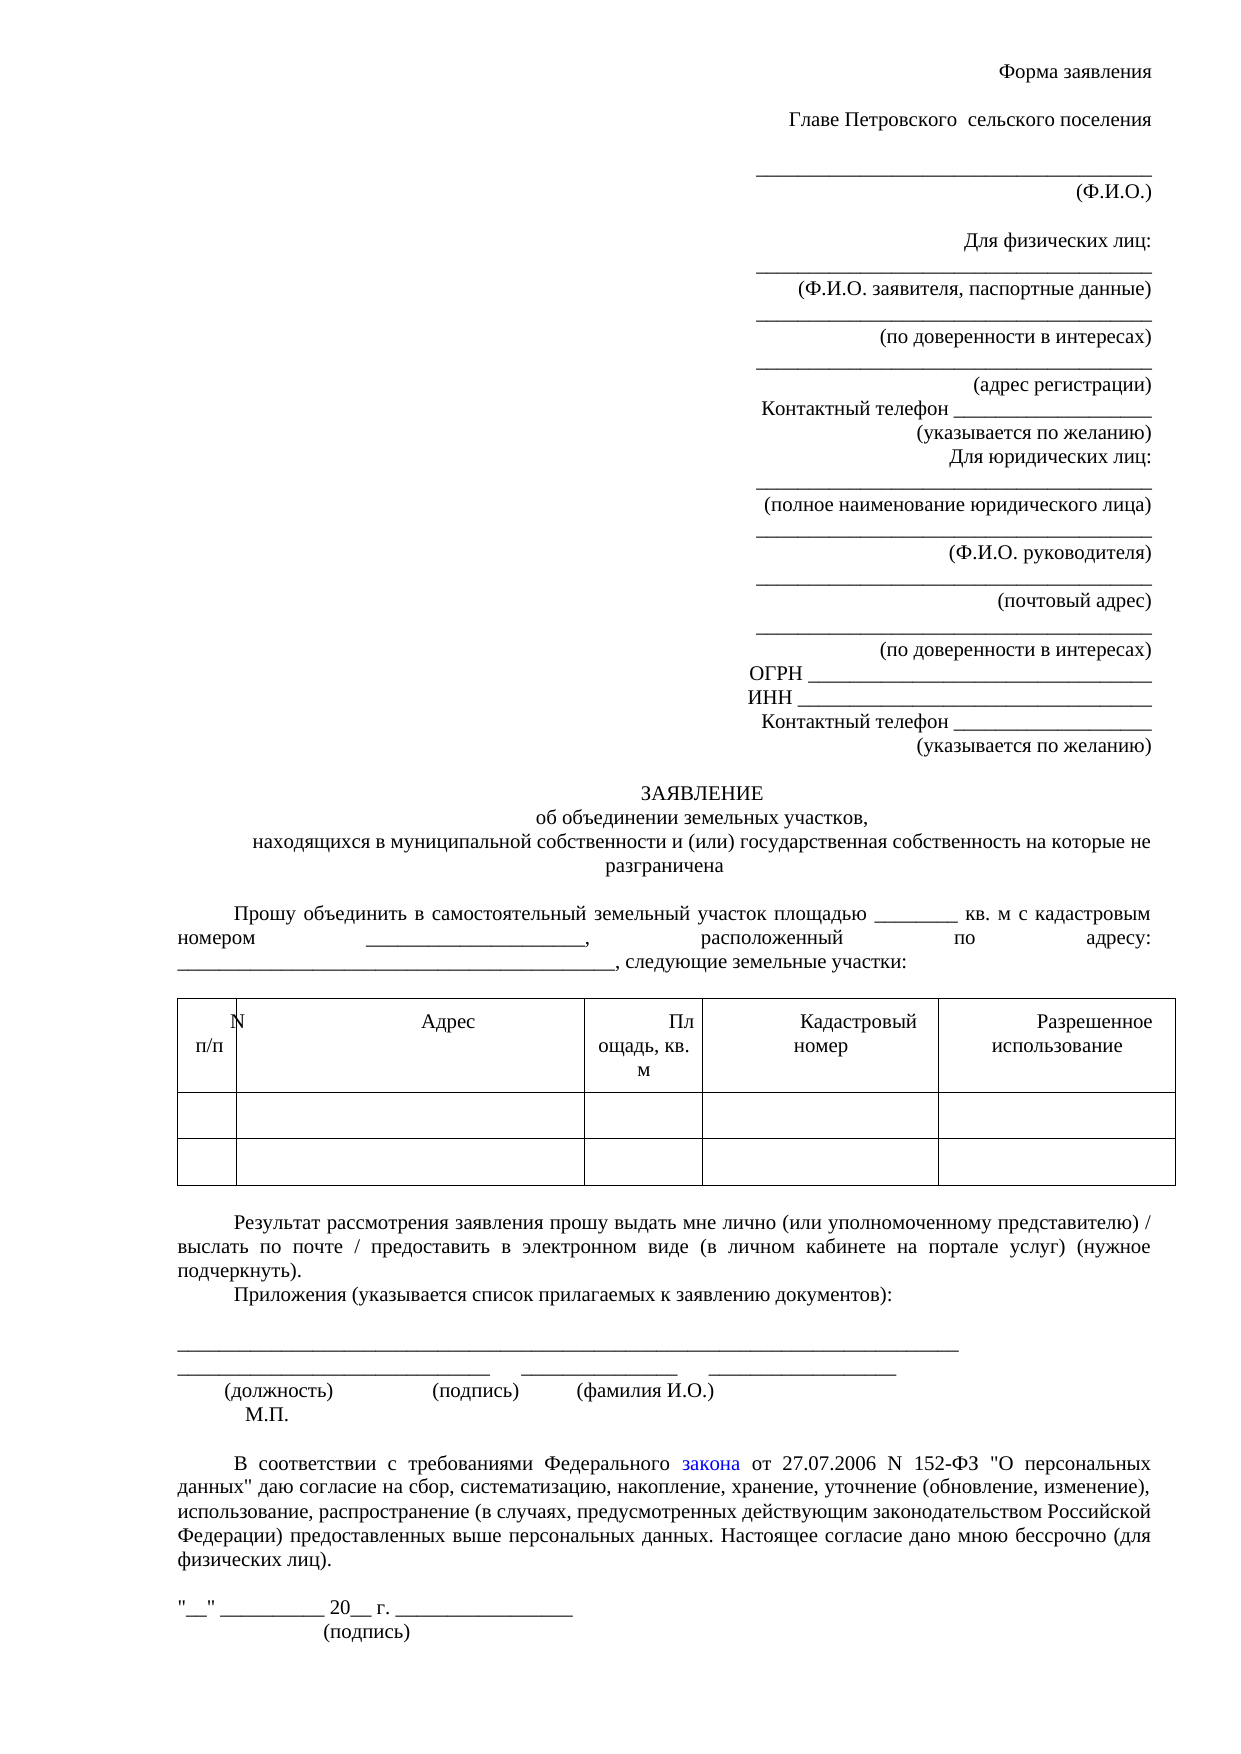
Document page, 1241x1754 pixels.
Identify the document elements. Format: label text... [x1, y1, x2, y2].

text ___________________________________________________________________________ [177, 1330, 1152, 1354]
text Прошу объединить в самостоятельный земельный участок площадью ________ кв. м с кадастровым номером _____________________, расположенный по адресу: __________________________________________, следующие земельные участки: [177, 901, 1152, 973]
table_cell [939, 1139, 1175, 1185]
text Контактный телефон ___________________ [177, 709, 1152, 733]
text ______________________________________ [177, 516, 1152, 540]
text Контактный телефон ___________________ [177, 396, 1152, 420]
text ИНН __________________________________ [177, 685, 1152, 709]
text (адрес регистрации) [177, 372, 1152, 396]
table_cell [178, 1139, 236, 1185]
text В соответствии с требованиями Федерального закона от 27.07.2006 N 152-ФЗ "О персональных данных" даю согласие на сбор, систематизацию, накопление, хранение, уточнение (обновление, изменение), использование, распространение (в случаях, предусмотренных действующим законодательством Российской Федерации) предоставленных выше персональных данных. Настоящее согласие дано мною бессрочно (для физических лиц). [177, 1450, 1152, 1571]
text (Ф.И.О.) [177, 179, 1152, 203]
text ______________________________________ [177, 348, 1152, 372]
text (почтовый адрес) [177, 588, 1152, 612]
text Для юридических лиц: [177, 444, 1152, 468]
text ______________________________ _______________ __________________ [177, 1354, 1152, 1378]
text (полное наименование юридического лица) [177, 492, 1152, 516]
table_header Кадастровый номер [703, 999, 938, 1092]
text (по доверенности в интересах) [177, 324, 1152, 348]
table_cell [585, 1093, 702, 1138]
table_header N п/п [178, 999, 236, 1092]
table_cell [237, 1139, 584, 1185]
text (указывается по желанию) [177, 733, 1152, 757]
table_cell [939, 1093, 1175, 1138]
text ______________________________________ [177, 155, 1152, 179]
text Приложения (указывается список прилагаемых к заявлению документов): [177, 1282, 1152, 1306]
table_cell [585, 1139, 702, 1185]
text Результат рассмотрения заявления прошу выдать мне лично (или уполномоченному представителю) / выслать по почте / предоставить в электронном виде (в личном кабинете на портале услуг) (нужное подчеркнуть). [177, 1210, 1152, 1282]
table_cell [178, 1093, 236, 1138]
text (подпись) [177, 1619, 1152, 1643]
text находящихся в муниципальной собственности и (или) государственная собственность на которые не разграничена [177, 829, 1152, 877]
table_cell [703, 1139, 938, 1185]
table_header Разрешенное использование [939, 999, 1175, 1092]
table_header Площадь, кв. м [585, 999, 702, 1092]
text М.П. [177, 1402, 1152, 1426]
text ЗАЯВЛЕНИЕ [177, 781, 1152, 805]
text ______________________________________ [177, 564, 1152, 588]
text ______________________________________ [177, 252, 1152, 276]
text "__" __________ 20__ г. _________________ [177, 1595, 1152, 1619]
table_cell [237, 1093, 584, 1138]
text ______________________________________ [177, 300, 1152, 324]
text Главе Петровского сельского поселения [177, 107, 1152, 131]
text ______________________________________ [177, 468, 1152, 492]
text Для физических лиц: [177, 227, 1152, 252]
text (указывается по желанию) [177, 420, 1152, 444]
text Форма заявления [177, 59, 1152, 83]
text ______________________________________ [177, 612, 1152, 637]
text (Ф.И.О. руководителя) [177, 540, 1152, 564]
text ОГРН _________________________________ [177, 661, 1152, 685]
text (Ф.И.О. заявителя, паспортные данные) [177, 276, 1152, 300]
text (по доверенности в интересах) [177, 637, 1152, 661]
table_header Адрес [237, 999, 584, 1092]
text об объединении земельных участков, [177, 805, 1152, 829]
table_cell [703, 1093, 938, 1138]
text (должность) (подпись) (фамилия И.О.) [177, 1378, 1152, 1402]
